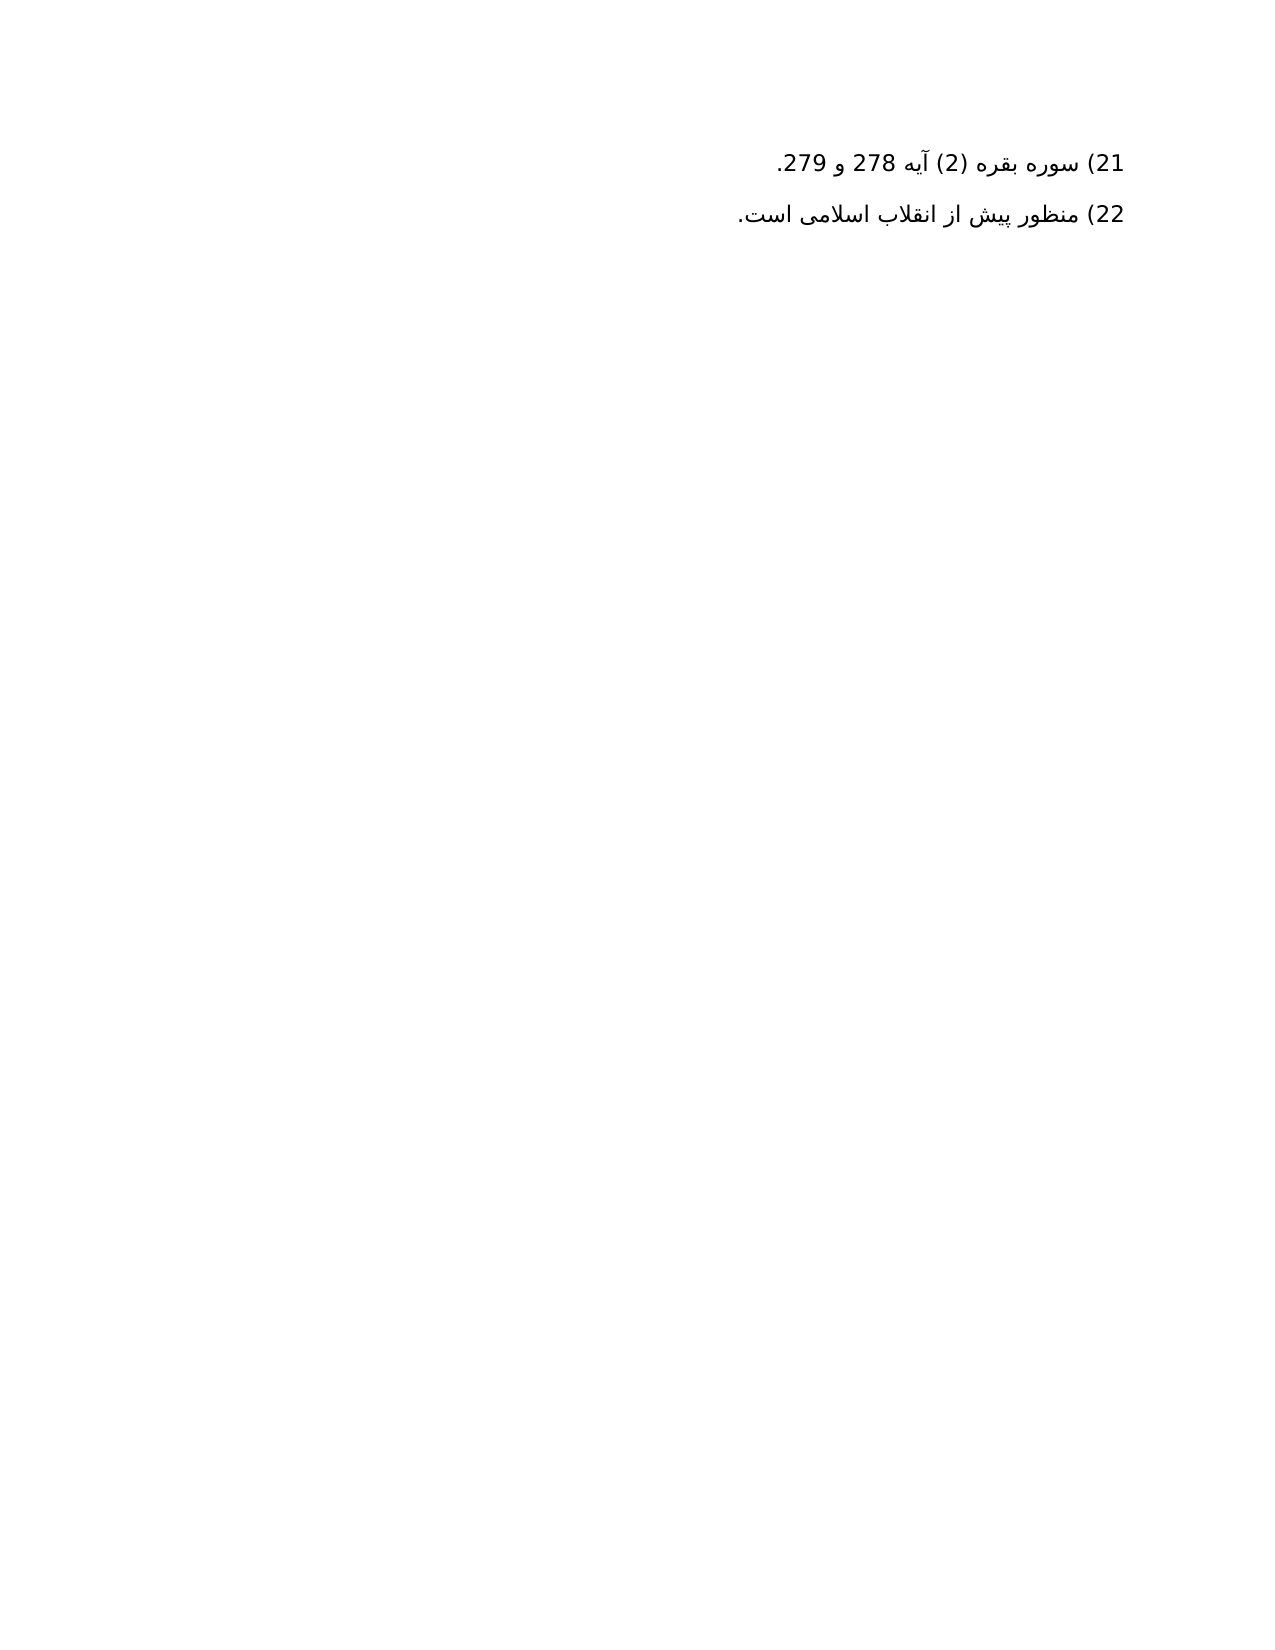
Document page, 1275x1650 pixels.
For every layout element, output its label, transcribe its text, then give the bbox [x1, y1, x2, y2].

text 21) سوره بقره (2) آيه 278 و 279. [150, 150, 1125, 177]
text 22) منظور پيش از انقلاب اسلامى است. [150, 201, 1125, 228]
